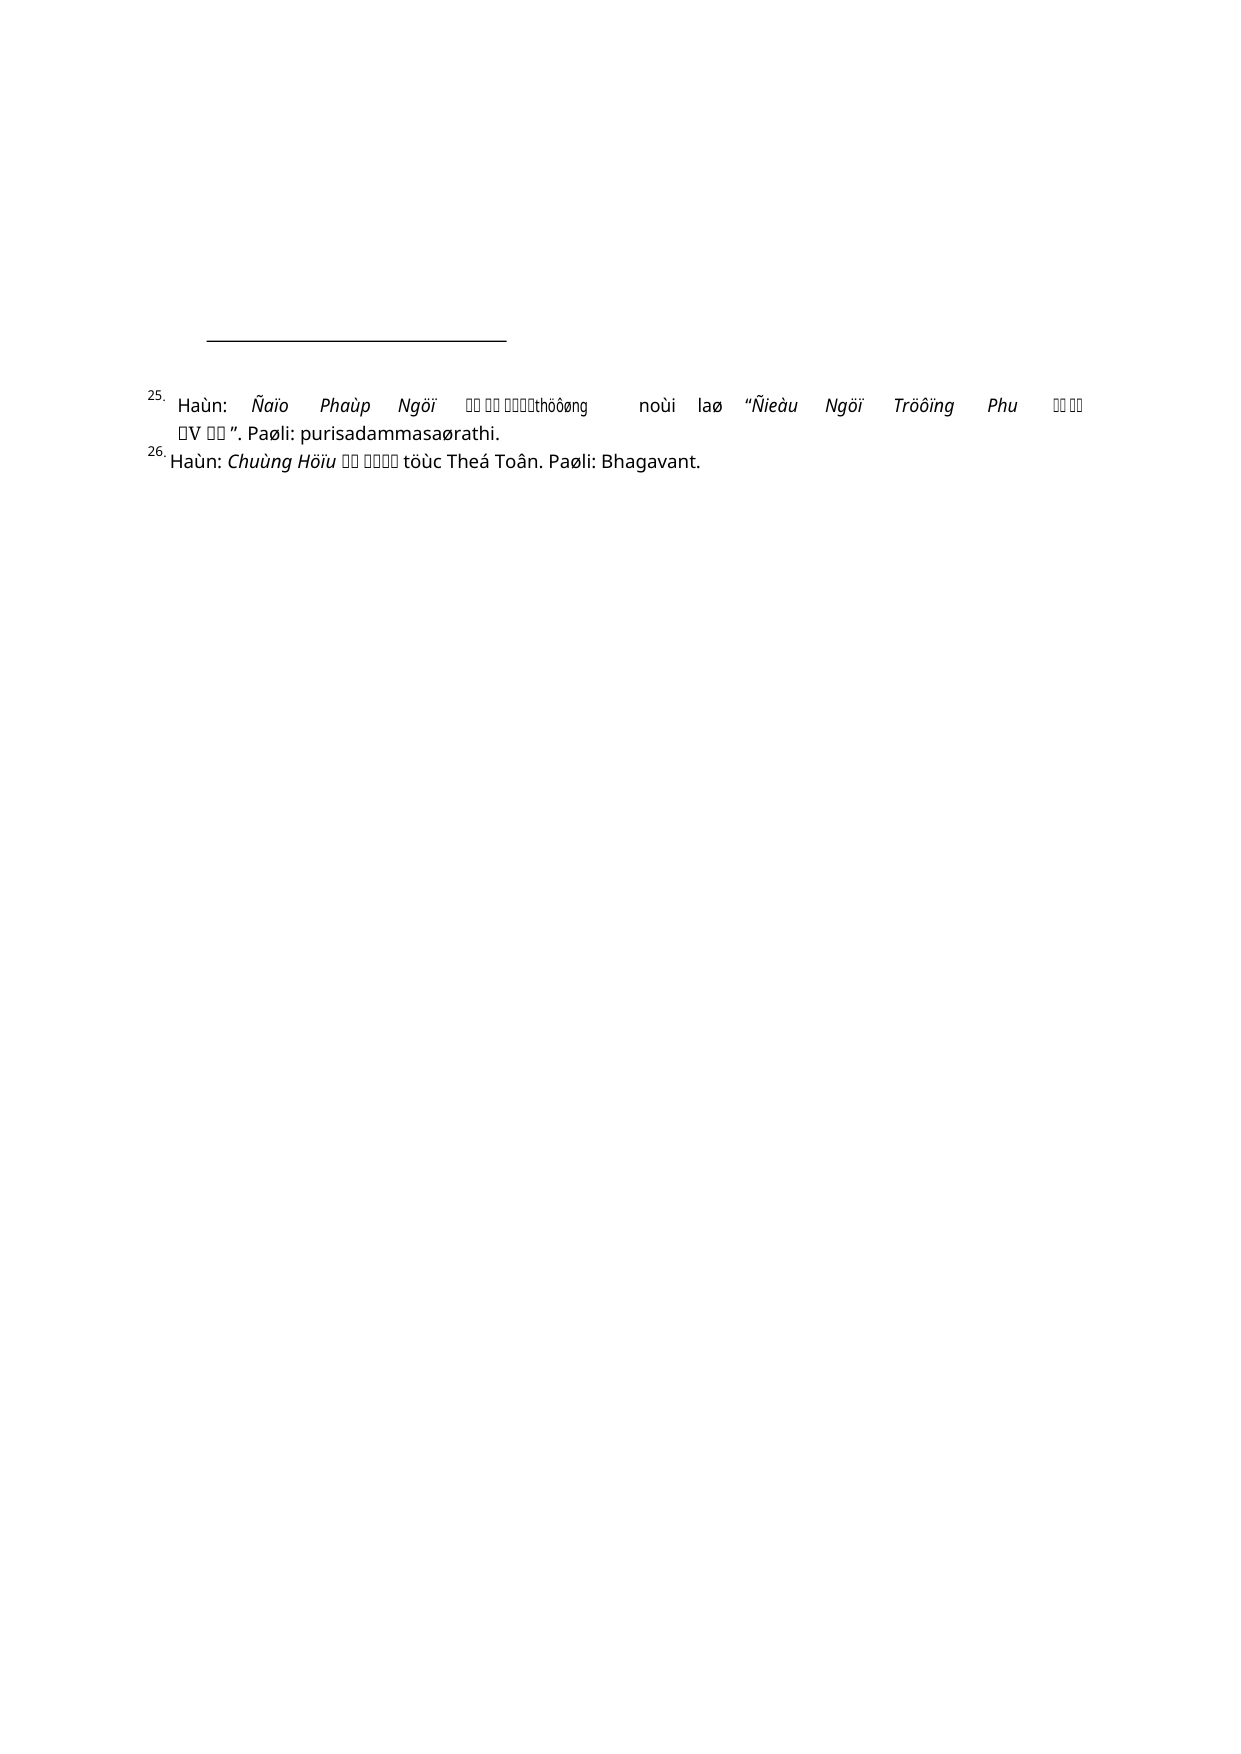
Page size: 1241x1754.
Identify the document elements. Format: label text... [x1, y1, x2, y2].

text V  ”. Paøli: purisadammasaørathi. [177, 420, 1105, 446]
text 26. Haùn: Chuùng Höïu   töùc Theá Toân. Paøli: Bhagavant. [147, 446, 1105, 474]
text 25. Haùn: Ñaïo Phaùp Ngöï   thöôøng noùi laø “Ñieàu Ngöï Tröôïng Phu   [147, 386, 1105, 418]
